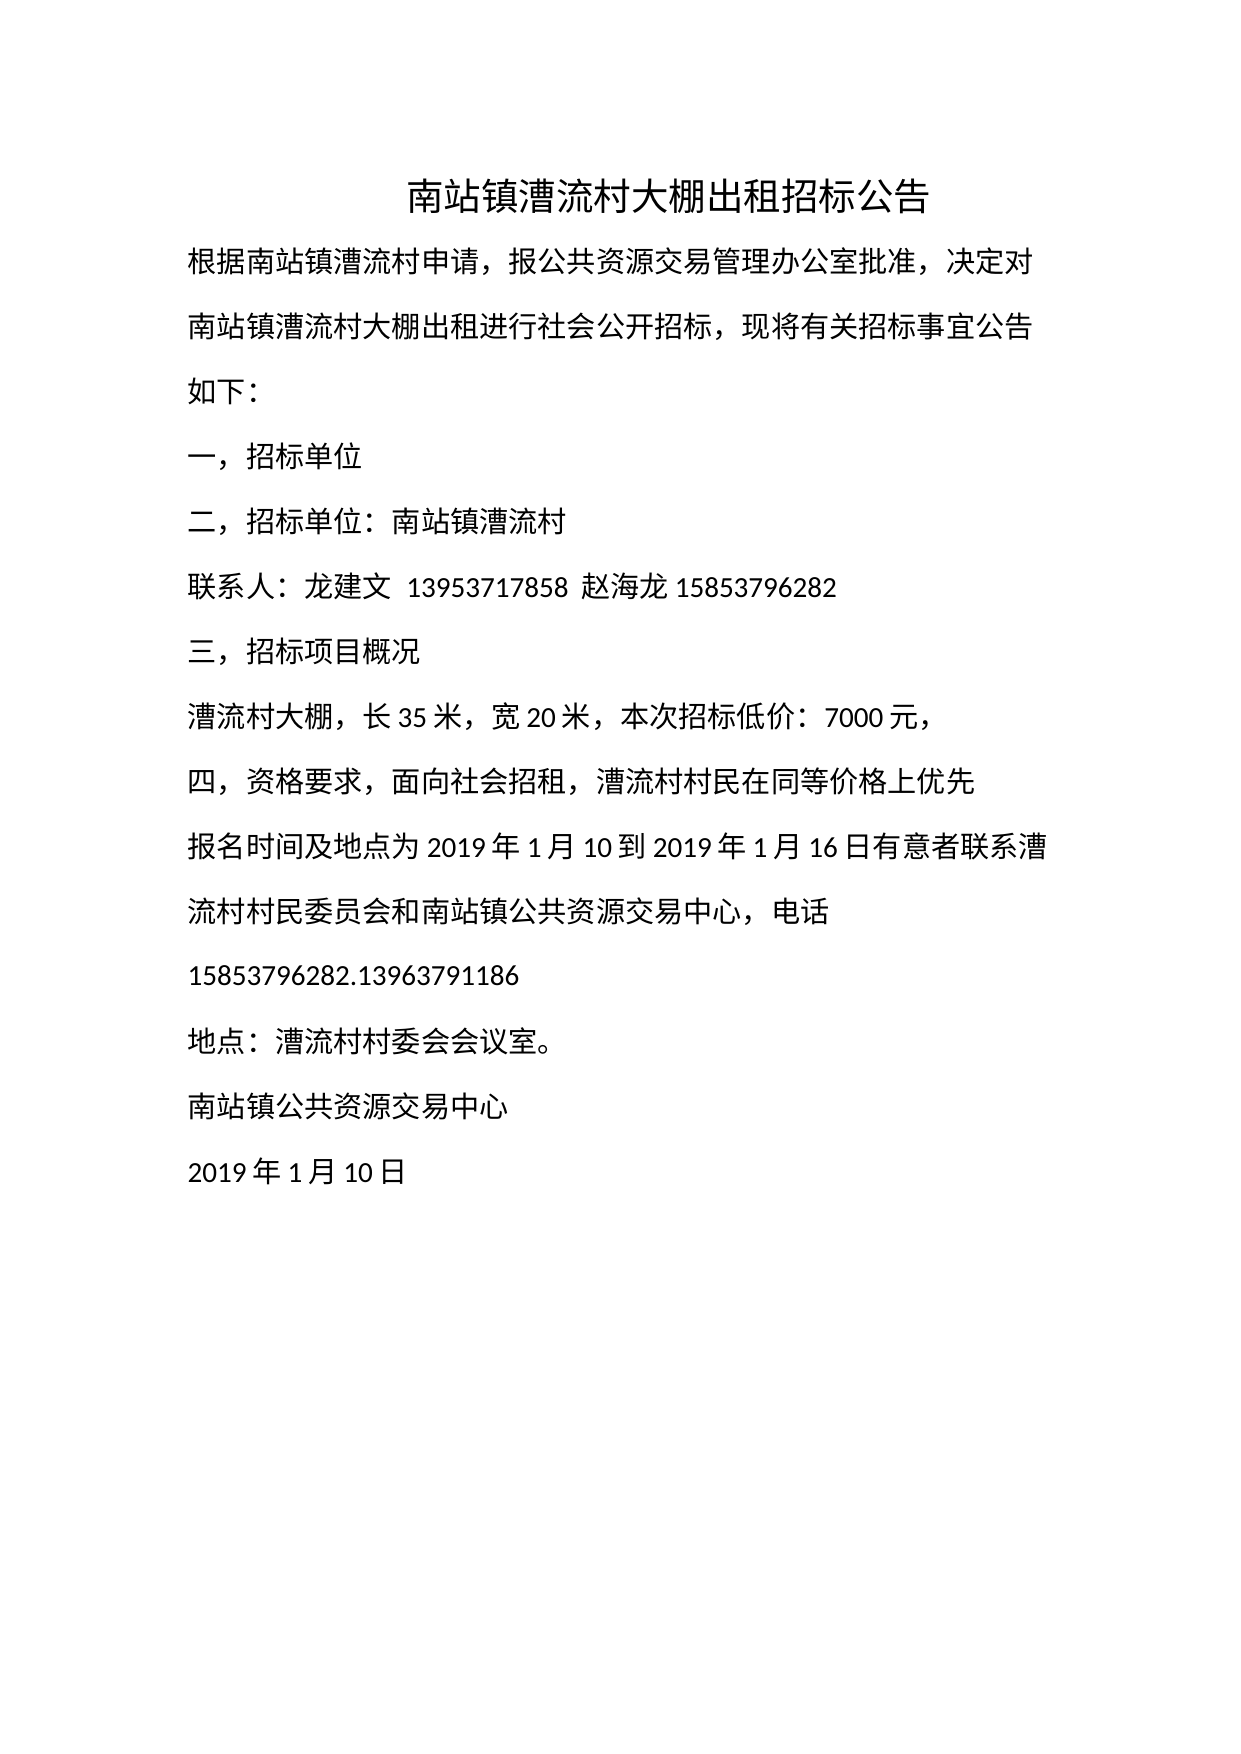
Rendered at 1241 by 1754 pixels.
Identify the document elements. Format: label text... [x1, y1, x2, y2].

list 地点：漕流村村委会会议室。 [187, 1007, 1053, 1072]
text 南站镇漕流村大棚出租招标公告 [362, 162, 1053, 227]
list 漕流村大棚，长35米，宽20米，本次招标低价：7000元， [187, 682, 1053, 747]
list 招标项目概况 [187, 617, 1053, 682]
list 招标单位 [187, 422, 1053, 487]
list 联系人：龙建文 13953717858 赵海龙15853796282 [187, 552, 1053, 617]
list 报名时间及地点为2019年1月10到2019年1月16日有意者联系漕流村村民委员会和南站镇公共资源交易中心，电话15853796282.13963791186 [187, 812, 1053, 1007]
list 南站镇公共资源交易中心 [187, 1072, 1053, 1137]
list 招标单位：南站镇漕流村 [187, 487, 1053, 552]
list 2019年1月10日 [187, 1137, 1053, 1202]
text 根据南站镇漕流村申请，报公共资源交易管理办公室批准，决定对南站镇漕流村大棚出租进行社会公开招标，现将有关招标事宜公告如下： [187, 227, 1053, 422]
list 资格要求，面向社会招租，漕流村村民在同等价格上优先 [187, 747, 1053, 812]
